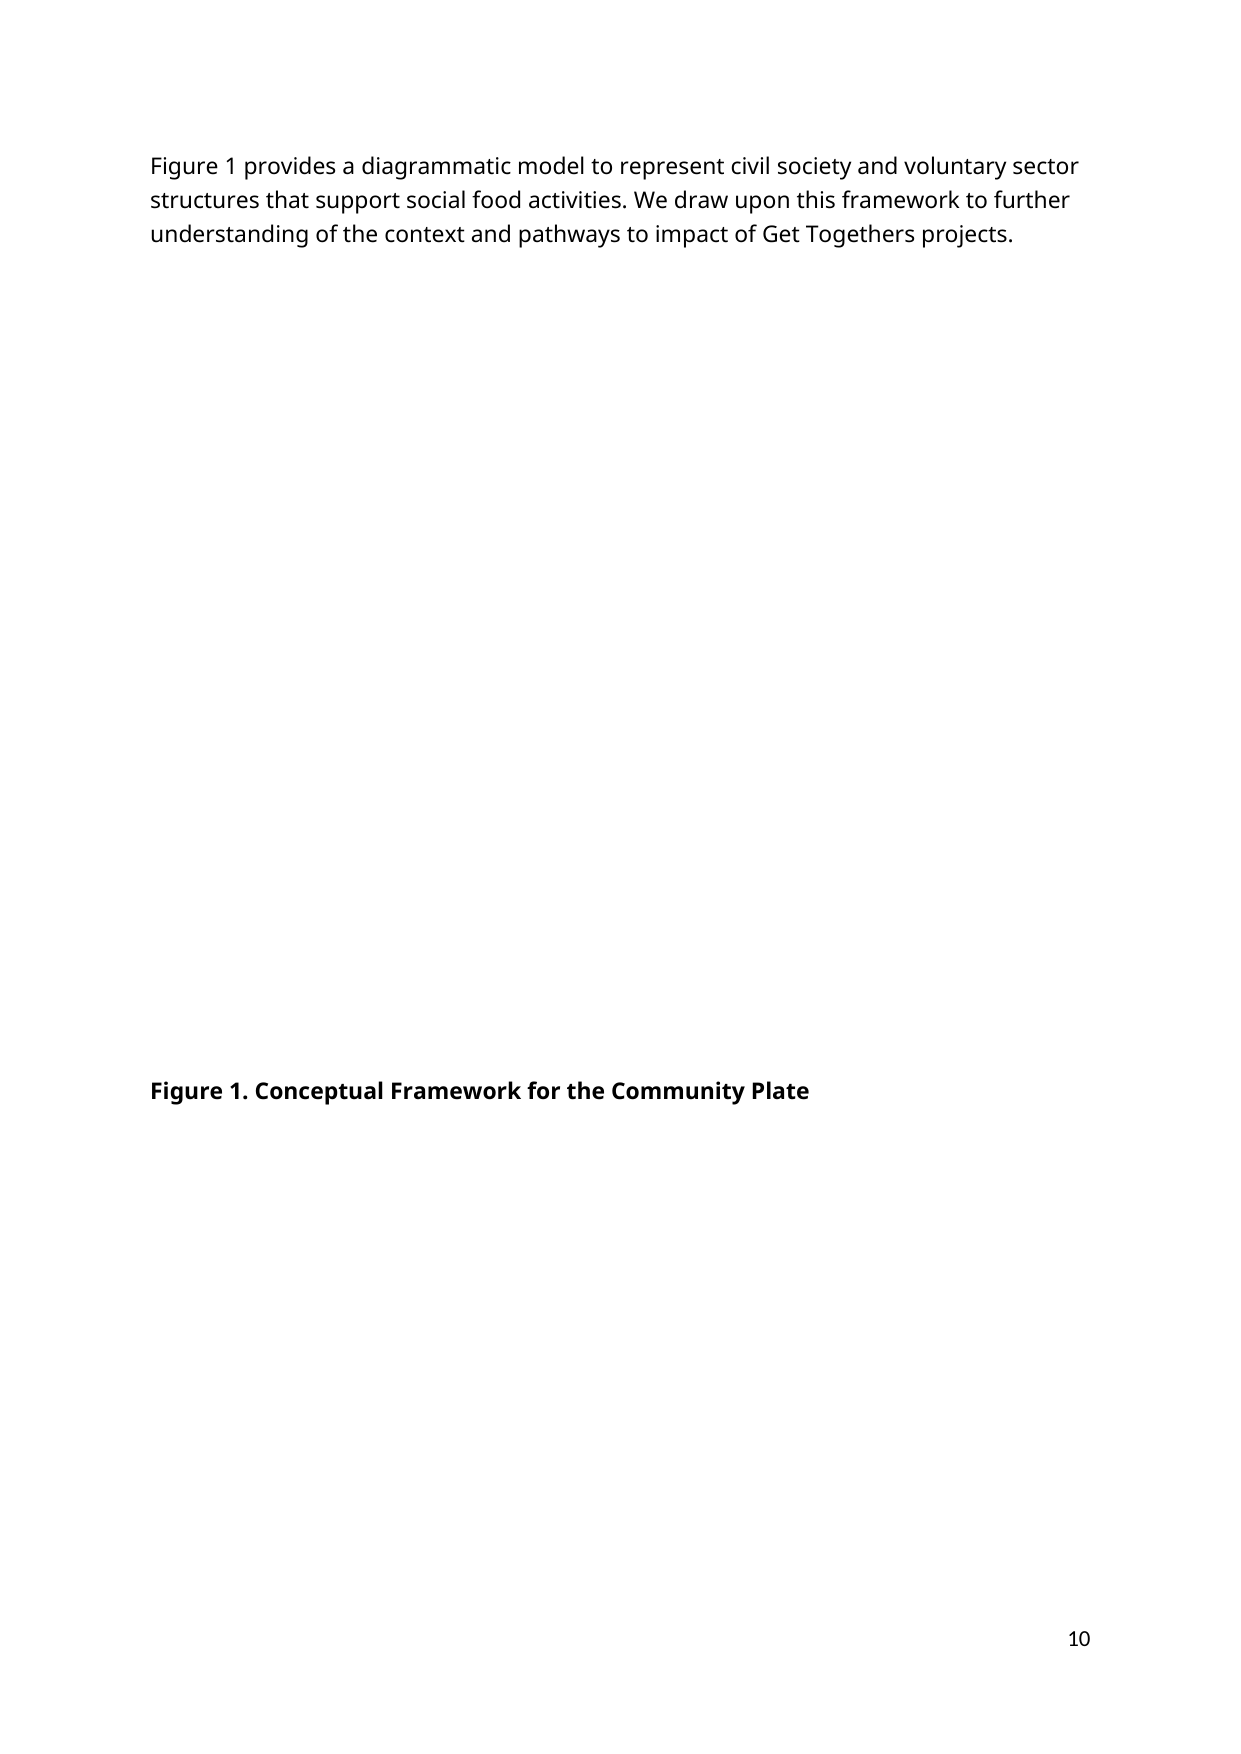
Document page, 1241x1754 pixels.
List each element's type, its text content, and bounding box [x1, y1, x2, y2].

text Figure 1. Conceptual Framework for the Community Plate [150, 1074, 1090, 1106]
text Figure 1 provides a diagrammatic model to represent civil society and voluntary sector structures that support social food activities. We draw upon this framework to further understanding of the context and pathways to impact of Get Togethers projects. [150, 150, 1090, 249]
